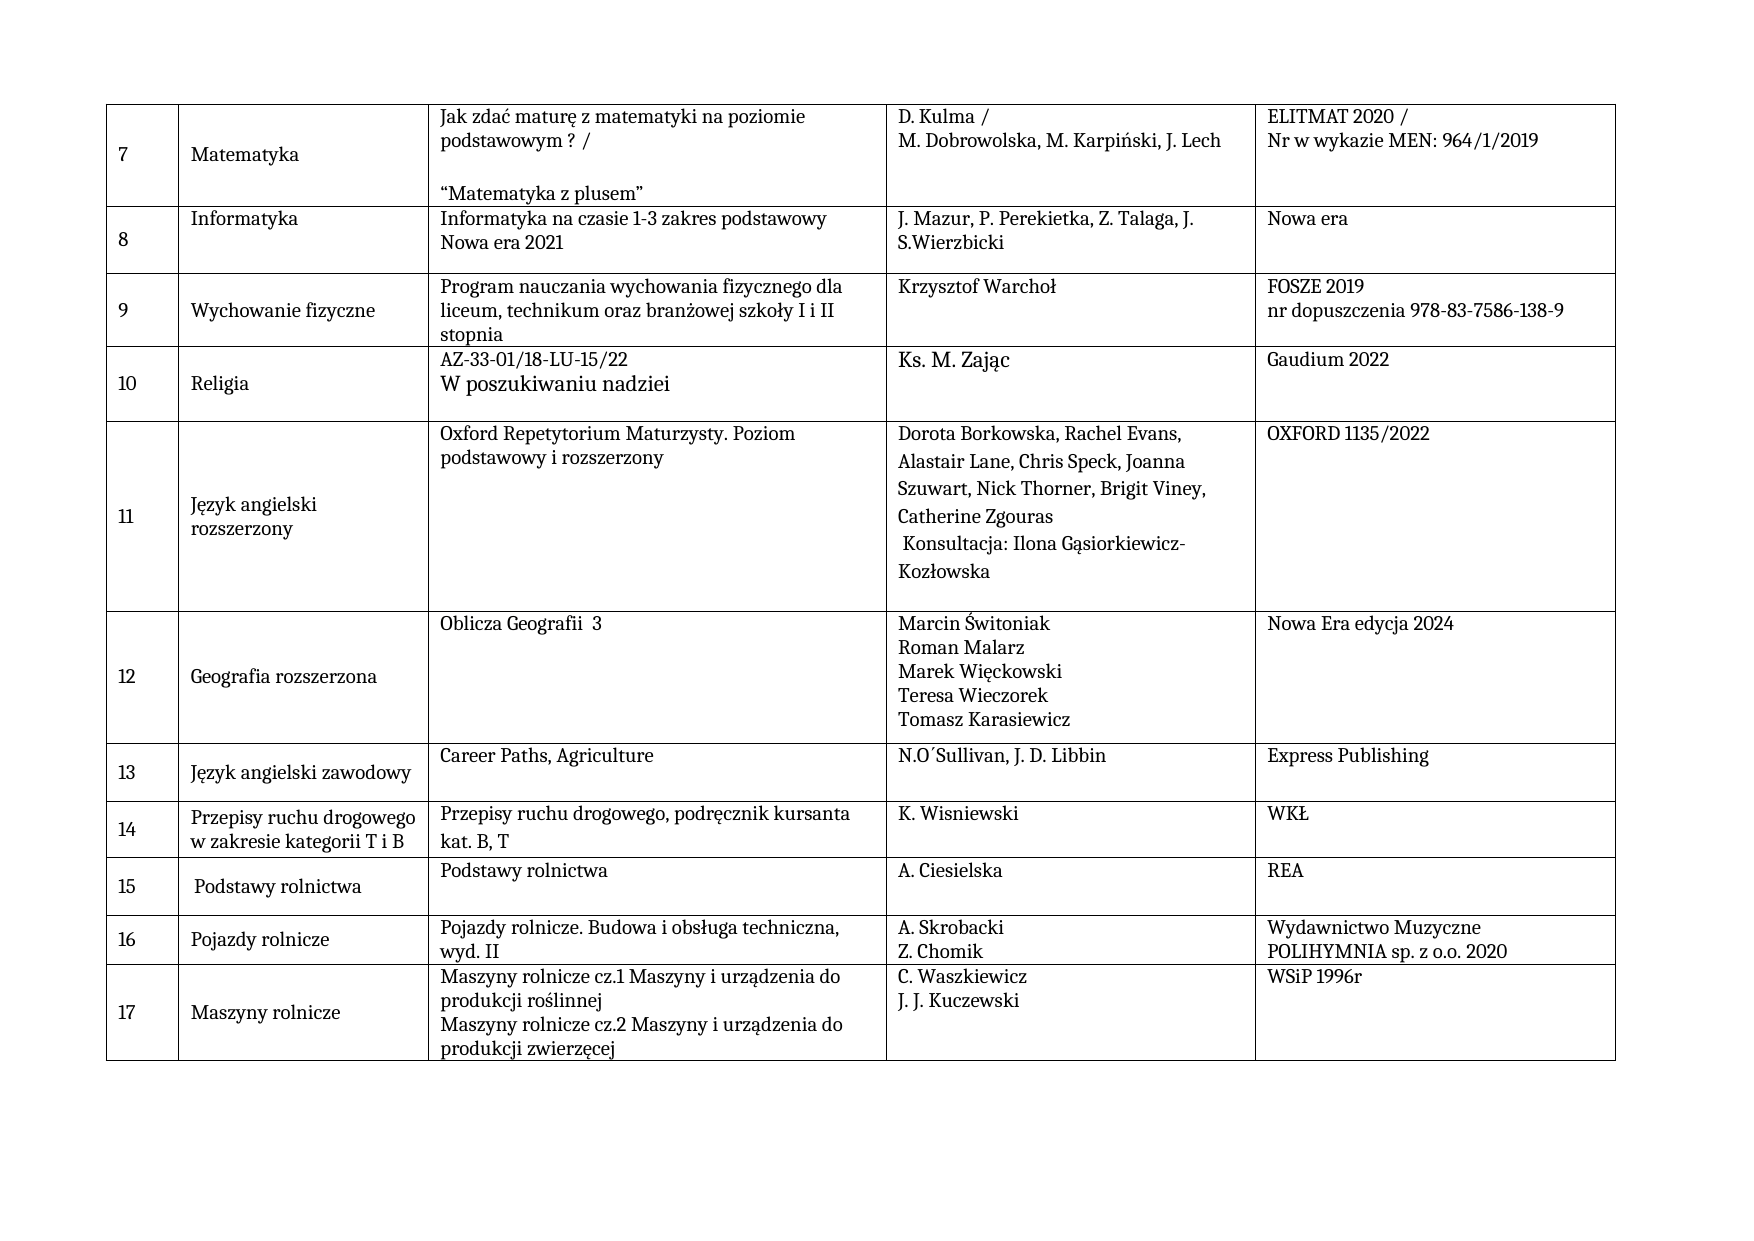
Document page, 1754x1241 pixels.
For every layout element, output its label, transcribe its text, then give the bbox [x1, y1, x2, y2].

table_cell Dorota Borkowska, Rachel Evans, Alastair Lane, Chris Speck, Joanna Szuwart, Nick Thorner, Brigit Viney, Catherine Zgouras Konsultacja: Ilona Gąsiorkiewicz-Kozłowska [887, 422, 1255, 611]
table_cell Career Paths, Agriculture [429, 744, 886, 801]
table_cell 8 [107, 207, 178, 273]
table_cell Podstawy rolnictwa [429, 858, 886, 914]
table_cell OXFORD 1135/2022 [1256, 422, 1615, 611]
table_cell 17 [107, 965, 178, 1060]
table_cell Maszyny rolnicze cz.1 Maszyny i urządzenia do produkcji roślinnej Maszyny rolnicze cz.2 Maszyny i urządzenia do produkcji zwierzęcej [429, 965, 886, 1060]
table_cell 10 [107, 347, 178, 421]
table_cell FOSZE 2019 nr dopuszczenia 978-83-7586-138-9 [1256, 274, 1615, 346]
table_cell Język angielski zawodowy [179, 744, 428, 801]
table_cell Maszyny rolnicze [179, 965, 428, 1060]
table_cell Oblicza Geografii 3 [429, 612, 886, 743]
table_cell A. Ciesielska [887, 858, 1255, 914]
table_cell Ks. M. Zając [887, 347, 1255, 421]
table_cell A. Skrobacki Z. Chomik [887, 916, 1255, 963]
table_cell N.OSullivan, J. D. Libbin [887, 744, 1255, 801]
table_cell J. Mazur, P. Perekietka, Z. Talaga, J. S.Wierzbicki [887, 207, 1255, 273]
table_cell Geografia rozszerzona [179, 612, 428, 743]
table_cell 11 [107, 422, 178, 611]
table_cell Gaudium 2022 [1256, 347, 1615, 421]
table_cell 9 [107, 274, 178, 346]
table_cell Oxford Repetytorium Maturzysty. Poziom podstawowy i rozszerzony [429, 422, 886, 611]
table_cell ELITMAT 2020 / Nr w wykazie MEN: 964/1/2019 [1256, 105, 1615, 206]
table_cell WSiP 1996r [1256, 965, 1615, 1060]
table_cell Pojazdy rolnicze. Budowa i obsługa techniczna, wyd. II [429, 916, 886, 963]
table_cell Przepisy ruchu drogowego, podręcznik kursanta kat. B, T [429, 802, 886, 857]
table_cell D. Kulma / M. Dobrowolska, M. Karpiński, J. Lech [887, 105, 1255, 206]
table_cell Wychowanie fizyczne [179, 274, 428, 346]
table_cell Krzysztof Warchoł [887, 274, 1255, 346]
table_cell Język angielski rozszerzony [179, 422, 428, 611]
table_cell Wydawnictwo Muzyczne POLIHYMNIA sp. z o.o. 2020 [1256, 916, 1615, 963]
table_cell AZ-33-01/18-LU-15/22 W poszukiwaniu nadziei [429, 347, 886, 421]
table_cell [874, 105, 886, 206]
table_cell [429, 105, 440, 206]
table_cell Podstawy rolnictwa [179, 858, 428, 914]
table_cell Matematyka [179, 105, 428, 206]
table_cell C. Waszkiewicz J. J. Kuczewski [887, 965, 1255, 1060]
table_cell 12 [107, 612, 178, 743]
table_cell 15 [107, 858, 178, 914]
table_cell 16 [107, 916, 178, 963]
table_cell REA [1256, 858, 1615, 914]
table_cell 7 [107, 105, 178, 206]
table_cell WKŁ [1256, 802, 1615, 857]
table_cell Marcin Świtoniak Roman Malarz Marek Więckowski Teresa Wieczorek Tomasz Karasiewicz [887, 612, 1255, 743]
table_cell Religia [179, 347, 428, 421]
table_cell Program nauczania wychowania fizycznego dla liceum, technikum oraz branżowej szkoły I i II stopnia [429, 274, 886, 346]
table_cell Nowa Era edycja 2024 [1256, 612, 1615, 743]
table_cell 14 [107, 802, 178, 857]
table_cell Informatyka na czasie 1-3 zakres podstawowy Nowa era 2021 [429, 207, 886, 273]
table_cell Express Publishing [1256, 744, 1615, 801]
table_cell Przepisy ruchu drogowego w zakresie kategorii T i B [179, 802, 428, 857]
table_cell Informatyka [179, 207, 428, 273]
table_cell Nowa era [1256, 207, 1615, 273]
table_cell Pojazdy rolnicze [179, 916, 428, 963]
table_cell 13 [107, 744, 178, 801]
table_cell K. Wisniewski [887, 802, 1255, 857]
